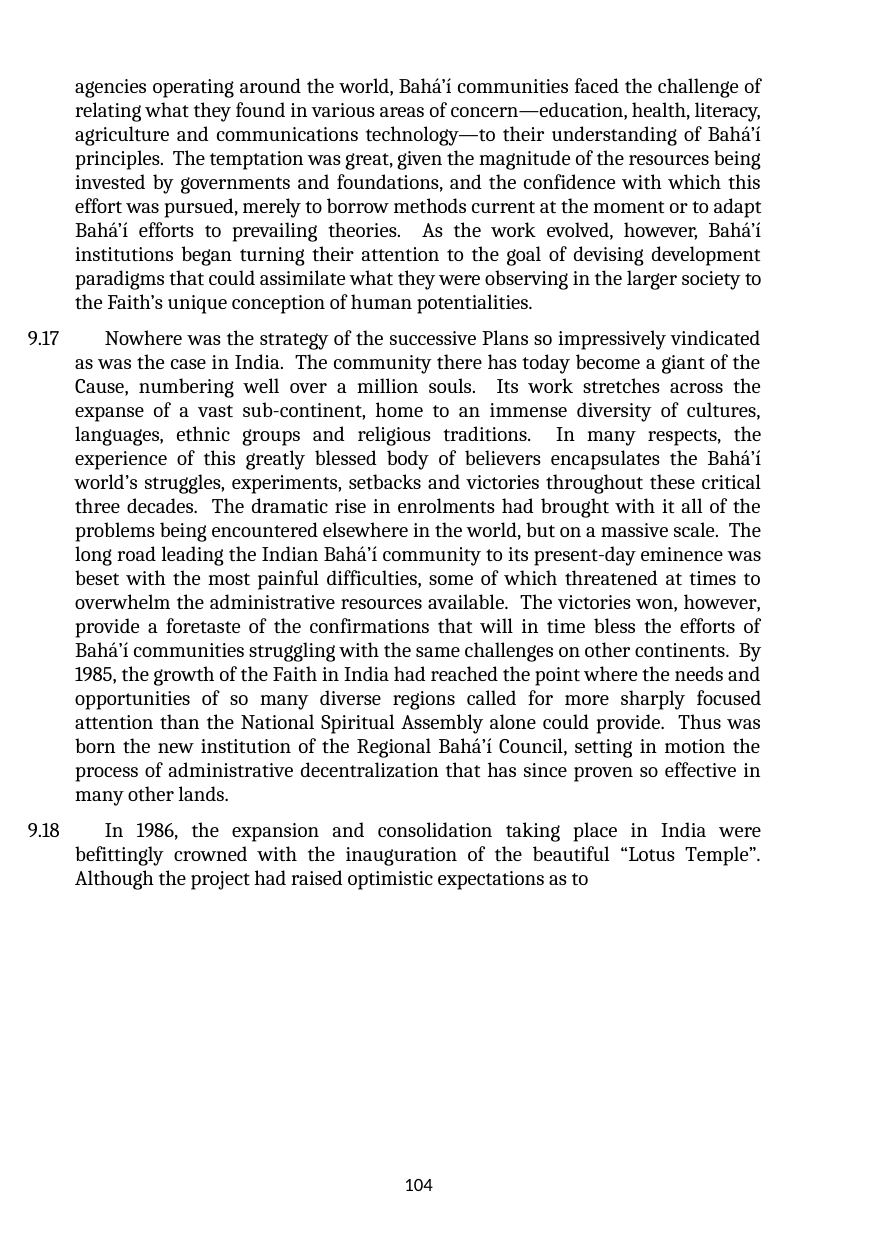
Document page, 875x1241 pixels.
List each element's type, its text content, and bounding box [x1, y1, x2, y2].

text 9.18 In 1986, the expansion and consolidation taking place in India were befittingly crowned with the inauguration of the beautiful “Lotus Temple”. Although the project had raised optimistic expectations as to [28, 819, 762, 891]
text agencies operating around the world, Bahá’í communities faced the challenge of relating what they found in various areas of concern—education, health, literacy, agriculture and communications technology—to their understanding of Bahá’í principles. The temptation was great, given the magnitude of the resources being invested by governments and foundations, and the confidence with which this effort was pursued, merely to borrow methods current at the moment or to adapt Bahá’í efforts to prevailing theories. As the work evolved, however, Bahá’í institutions began turning their attention to the goal of devising development paradigms that could assimilate what they were observing in the larger society to the Faith’s unique conception of human potentialities. [75, 75, 762, 314]
text 9.17 Nowhere was the strategy of the successive Plans so impressively vindicated as was the case in India. The community there has today become a giant of the Cause, numbering well over a million souls. Its work stretches across the expanse of a vast sub-continent, home to an immense diversity of cultures, languages, ethnic groups and religious traditions. In many respects, the experience of this greatly blessed body of believers encapsulates the Bahá’í world’s struggles, experiments, setbacks and victories throughout these critical three decades. The dramatic rise in enrolments had brought with it all of the problems being encountered elsewhere in the world, but on a massive scale. The long road leading the Indian Bahá’í community to its present-day eminence was beset with the most painful difficulties, some of which threatened at times to overwhelm the administrative resources available. The victories won, however, provide a foretaste of the confirmations that will in time bless the efforts of Bahá’í communities struggling with the same challenges on other continents. By 1985, the growth of the Faith in India had reached the point where the needs and opportunities of so many diverse regions called for more sharply focused attention than the National Spiritual Assembly alone could provide. Thus was born the new institution of the Regional Bahá’í Council, setting in motion the process of administrative decentralization that has since proven so effective in many other lands. [28, 327, 762, 806]
